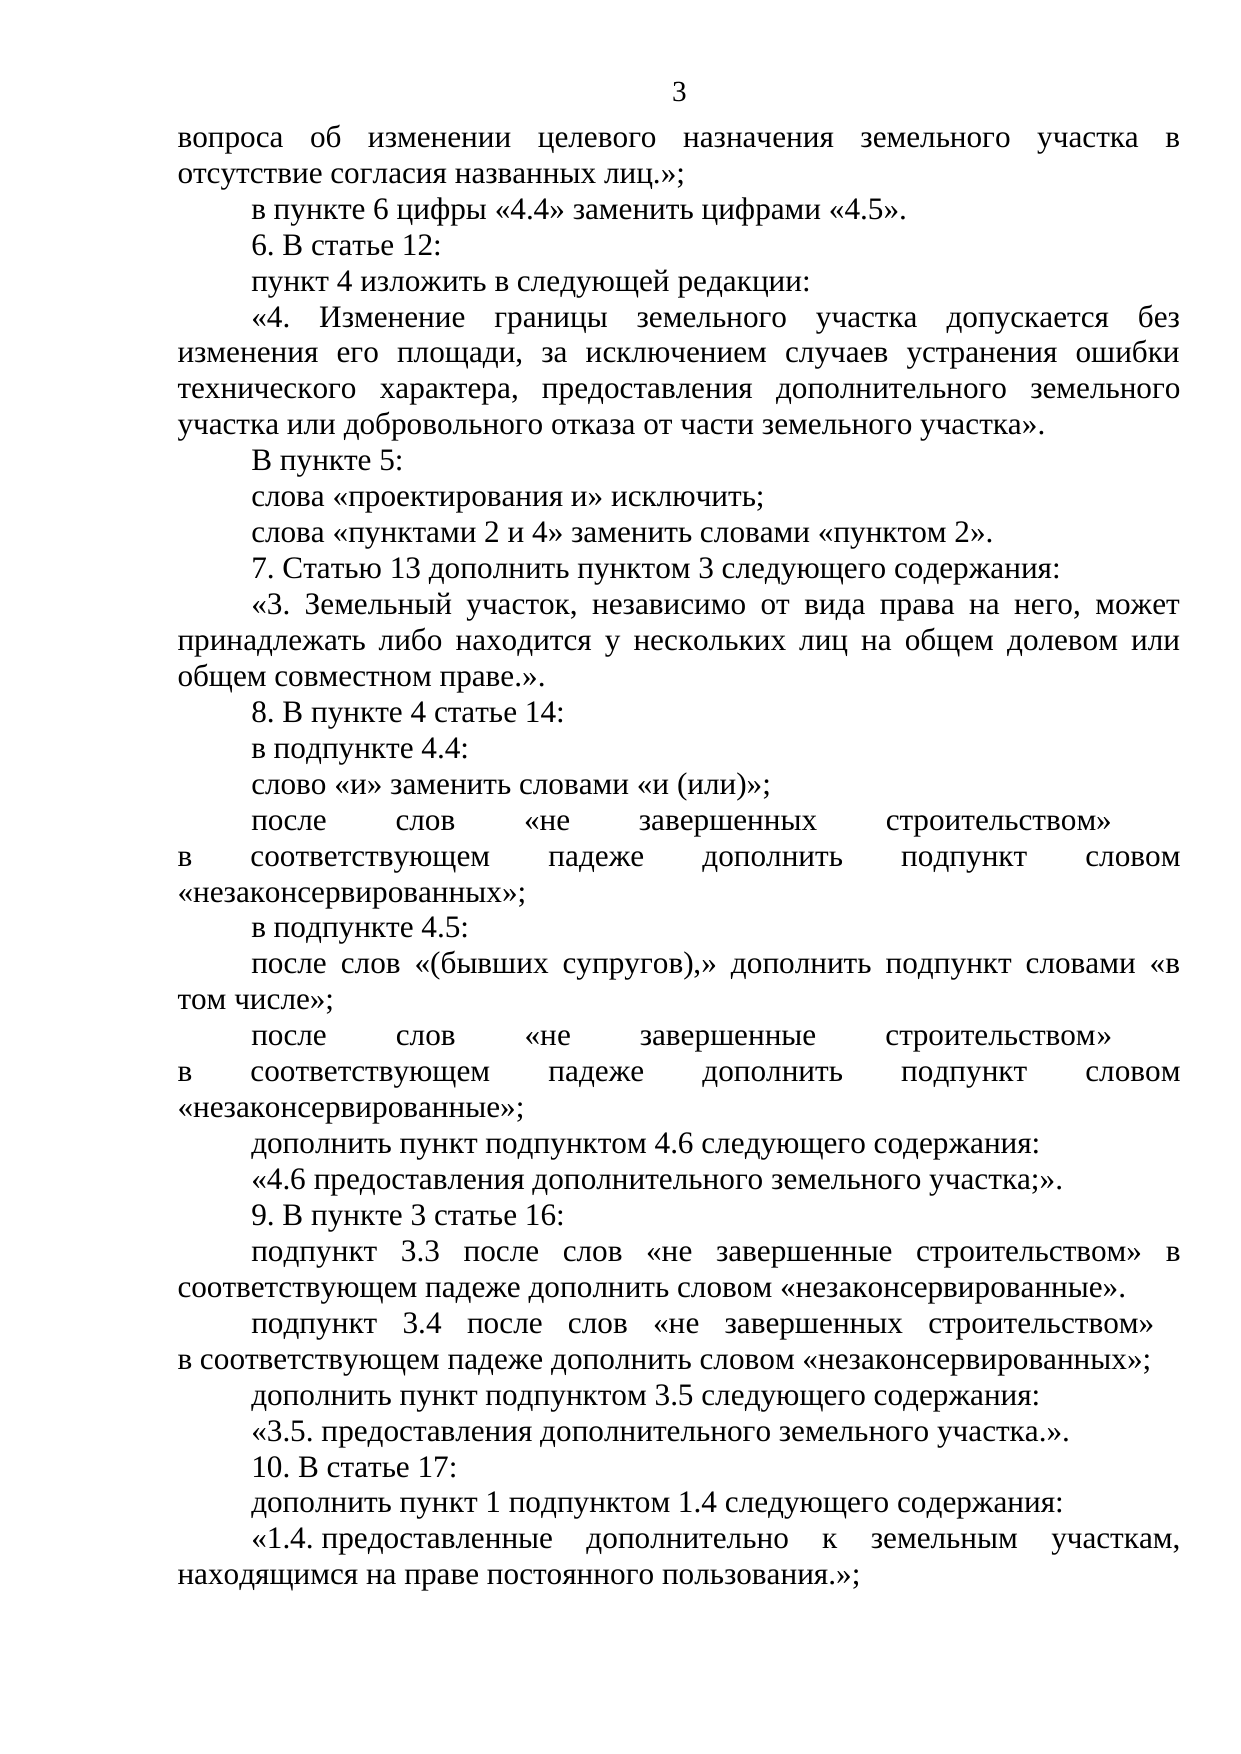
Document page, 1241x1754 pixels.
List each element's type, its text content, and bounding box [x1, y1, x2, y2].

text после слов «не завершенных строительством» в соответствующем падеже дополнить подпункт словом «незаконсервированных»; [177, 801, 1181, 909]
text дополнить пункт подпунктом 3.5 следующего содержания: [177, 1376, 1181, 1412]
text 8. В пункте 4 статье 14: [177, 693, 1181, 729]
text 7. Статью 13 дополнить пунктом 3 следующего содержания: [177, 549, 1181, 585]
text дополнить пункт 1 подпунктом 1.4 следующего содержания: [177, 1484, 1181, 1520]
text слова «пунктами 2 и 4» заменить словами «пунктом 2». [177, 513, 1181, 549]
text после слов «(бывших супругов),» дополнить подпункт словами «в том числе»; [177, 945, 1181, 1017]
text подпункт 3.4 после слов «не завершенных строительством» в соответствующем падеже дополнить словом «незаконсервированных»; [177, 1304, 1181, 1376]
text в пункте 6 цифры «4.4» заменить цифрами «4.5». [177, 190, 1181, 226]
text «3. Земельный участок, независимо от вида права на него, может принадлежать либо находится у нескольких лиц на общем долевом или общем совместном праве.». [177, 585, 1181, 693]
text дополнить пункт подпунктом 4.6 следующего содержания: [177, 1124, 1181, 1160]
text в подпункте 4.4: [177, 729, 1181, 765]
text «1.4. предоставленные дополнительно к земельным участкам, находящимся на праве постоянного пользования.»; [177, 1520, 1181, 1592]
text 6. В статье 12: [177, 226, 1181, 262]
text «4. Изменение границы земельного участка допускается без изменения его площади, за исключением случаев устранения ошибки технического характера, предоставления дополнительного земельного участка или добровольного отказа от части земельного участка». [177, 298, 1181, 442]
text в подпункте 4.5: [177, 909, 1181, 945]
text подпункт 3.3 после слов «не завершенные строительством» в соответствующем падеже дополнить словом «незаконсервированные». [177, 1232, 1181, 1304]
text «4.6 предоставления дополнительного земельного участка;». [177, 1160, 1181, 1196]
text слова «проектирования и» исключить; [177, 477, 1181, 513]
text В пункте 5: [177, 442, 1181, 477]
text после слов «не завершенные строительством» в соответствующем падеже дополнить подпункт словом «незаконсервированные»; [177, 1017, 1181, 1124]
text 10. В статье 17: [177, 1448, 1181, 1484]
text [177, 118, 1181, 190]
text слово «и» заменить словами «и (или)»; [177, 765, 1181, 801]
text пункт 4 изложить в следующей редакции: [177, 262, 1181, 298]
text «3.5. предоставления дополнительного земельного участка.». [177, 1412, 1181, 1448]
text 9. В пункте 3 статье 16: [177, 1196, 1181, 1232]
